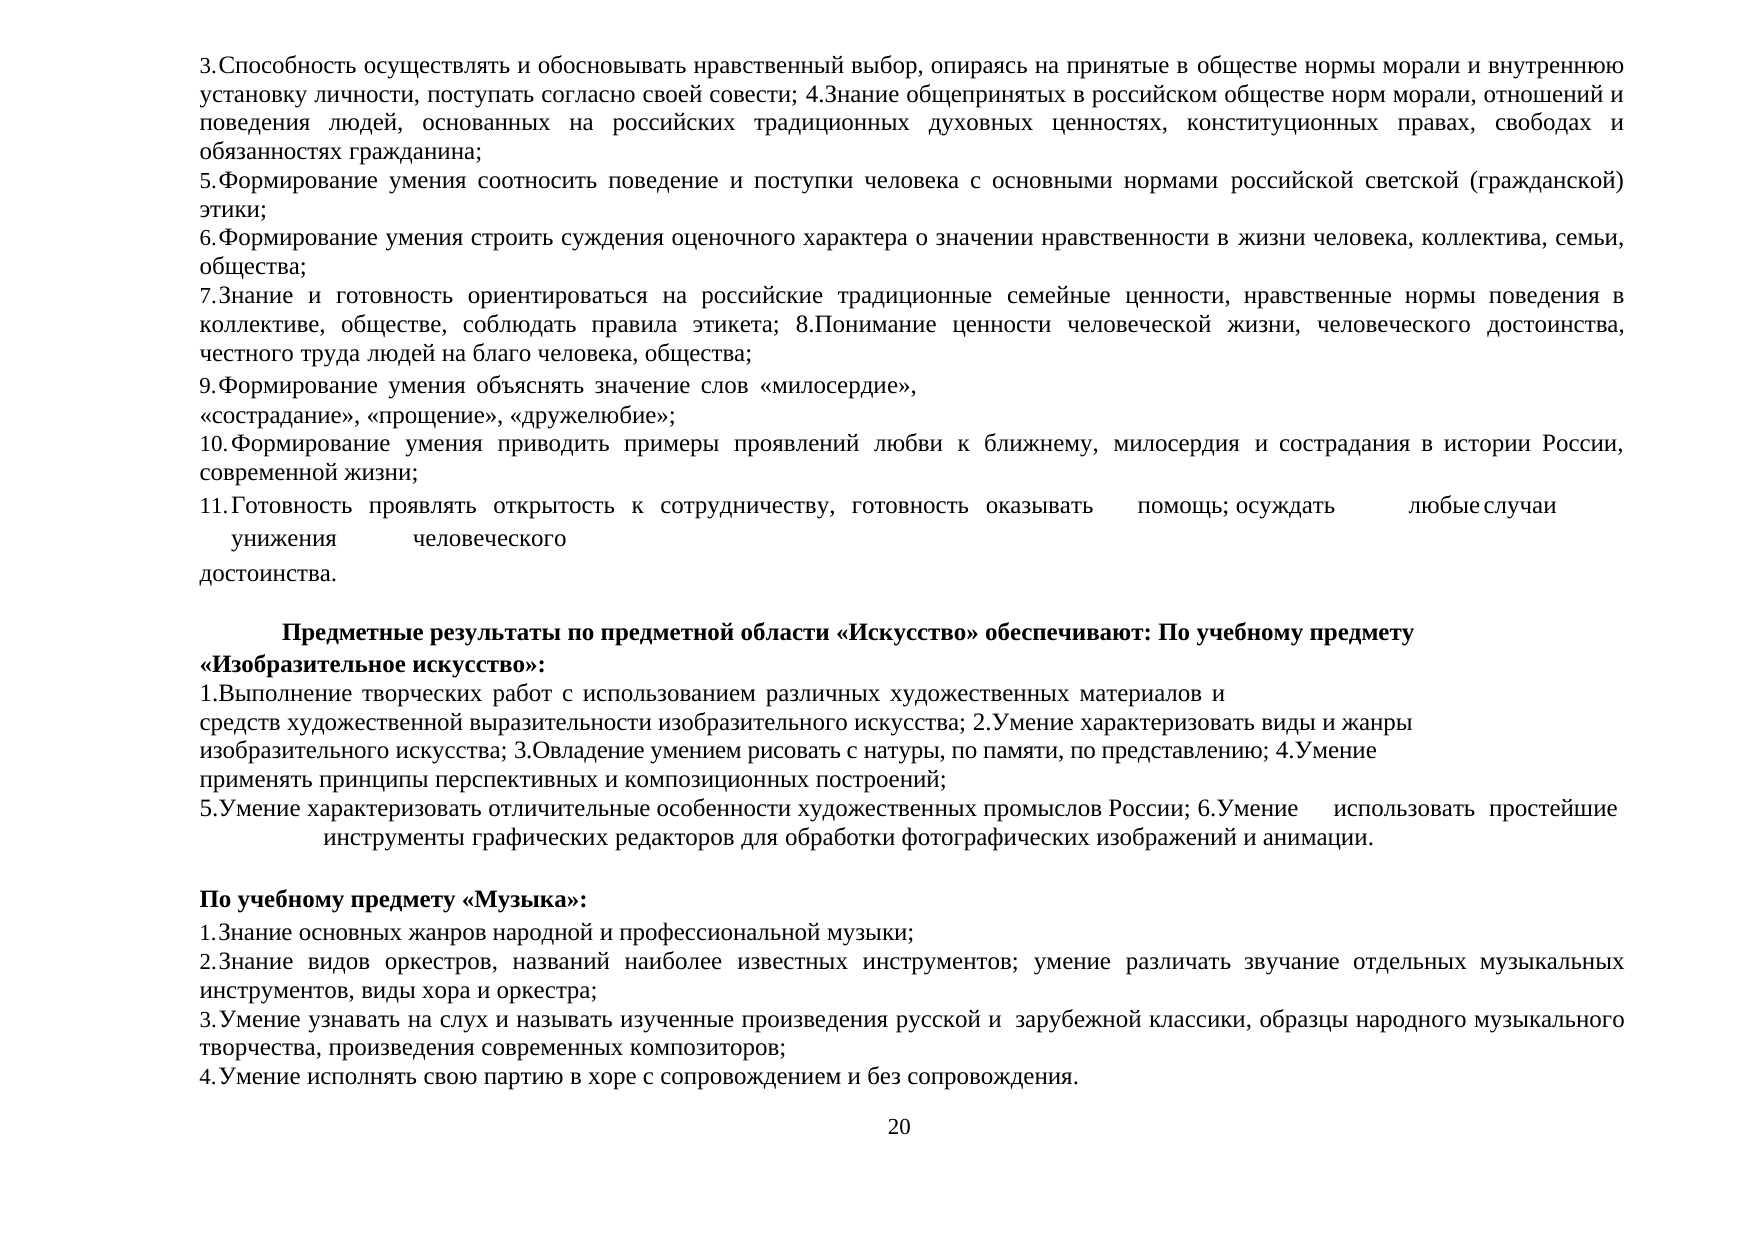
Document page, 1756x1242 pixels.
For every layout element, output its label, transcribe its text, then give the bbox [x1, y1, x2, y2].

subtitle Предметные результаты по предметной области «Искусство» обеспечивают: По учебному предмету «Изобразительное искусство»: [199, 617, 1569, 678]
list Способность осуществлять и обосновывать нравственный выбор, опираясь на принятые в обществе нормы морали и внутреннюю установку личности, поступать согласно своей совести; 4.Знание общепринятых в российском обществе норм морали, отношений и поведения людей, основанных на российских традиционных духовных ценностях, конституционных правах, свободах и обязанностях гражданина; [199, 50, 1625, 165]
list Формирование умения объяснять значение слов «милосердие», [199, 371, 1668, 399]
list Умение исполнять свою партию в хоре с сопровождением и без сопровождения. [199, 1061, 1668, 1090]
list Формирование умения строить суждения оценочного характера о значении нравственности в жизни человека, коллектива, семьи, общества; [199, 222, 1625, 280]
list Знание видов оркестров, названий наиболее известных инструментов; умение различать звучание отдельных музыкальных инструментов, виды хора и оркестра; [199, 946, 1624, 1004]
list Умение узнавать на слух и называть изученные произведения русской и зарубежной классики, образцы народного музыкального творчества, произведения современных композиторов; [199, 1004, 1625, 1061]
subtitle По учебному предмету «Музыка»: [199, 884, 1668, 912]
text достоинства. [199, 558, 1668, 587]
list Знание основных жанров народной и профессиональной музыки; [199, 917, 1668, 946]
text «сострадание», «прощение», «дружелюбие»; [199, 400, 1668, 428]
text средств художественной выразительности изобразительного искусства; 2.Умение характеризовать виды и жанры изобразительного искусства; 3.Овладение умением рисовать с натуры, по памяти, по представлению; 4.Умение применять принципы перспективных и композиционных построений; [199, 707, 1448, 793]
list Формирование умения соотносить поведение и поступки человека с основными нормами российской светской (гражданской) этики; [199, 165, 1624, 222]
list Формирование умения приводить примеры проявлений любви к ближнему, милосердия и сострадания в истории России, современной жизни; [199, 429, 1624, 485]
list Знание и готовность ориентироваться на российские традиционные семейные ценности, нравственные нормы поведения в коллективе, обществе, соблюдать правила этикета; 8.Понимание ценности человеческой жизни, человеческого достоинства, честного труда людей на благо человека, общества; [199, 280, 1625, 367]
list Готовность проявлять открытость к сотрудничеству, готовность оказывать помощь; осуждать любые случаи унижения человеческого [199, 490, 1625, 552]
text 5.Умение характеризовать отличительные особенности художественных промыслов России; 6.Умение использовать простейшие инструменты графических редакторов для обработки фотографических изображений и анимации. [199, 793, 1623, 850]
text 1.Выполнение творческих работ с использованием различных художественных материалов и [199, 681, 1668, 707]
